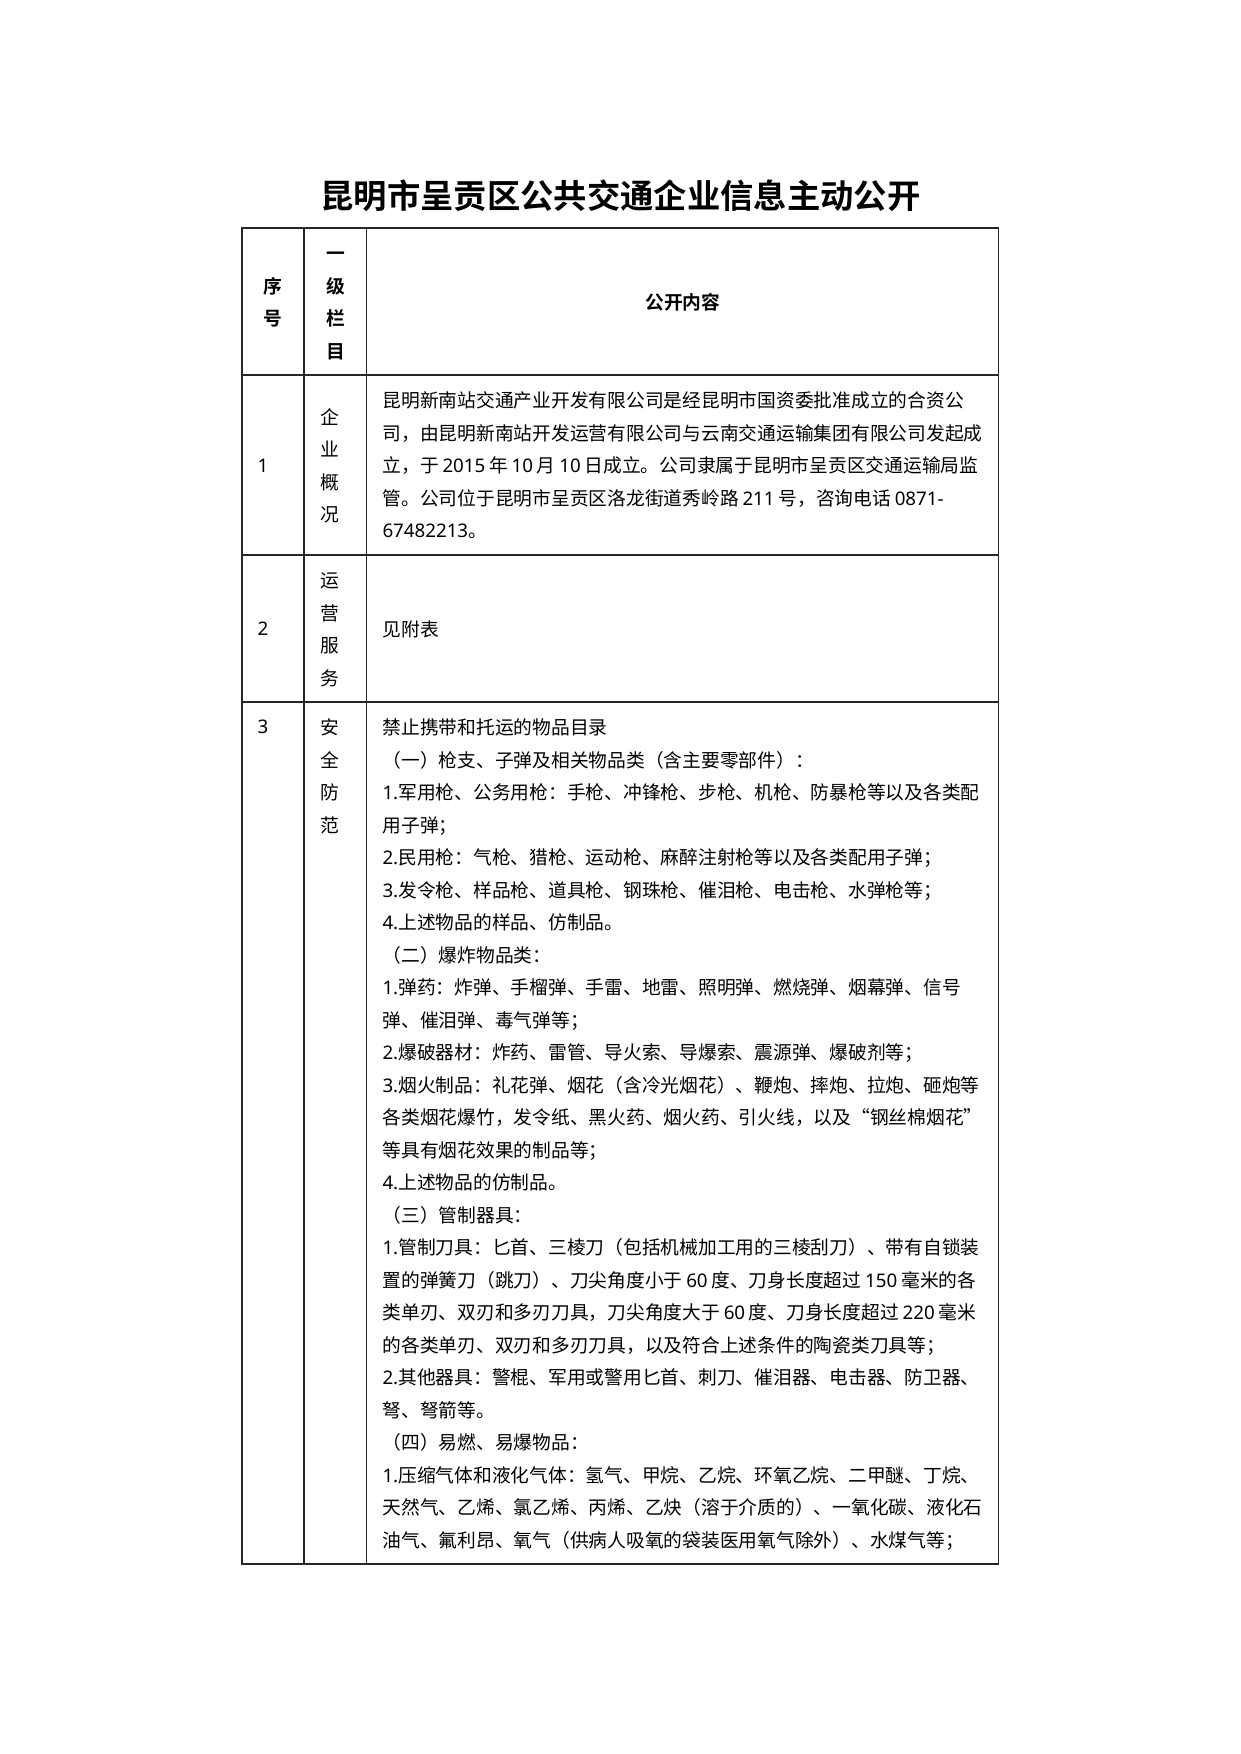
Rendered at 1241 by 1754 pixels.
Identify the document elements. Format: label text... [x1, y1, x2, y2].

table_cell 见附表 [367, 556, 998, 701]
table_header 一级栏目 [305, 229, 366, 374]
table_cell 2 [243, 556, 303, 701]
table_cell 3 [243, 703, 303, 1563]
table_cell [367, 703, 998, 1563]
text 昆明市呈贡区公共交通企业信息主动公开 [187, 162, 1053, 227]
table_cell 安全防范 [305, 703, 366, 1563]
table_header 公开内容 [367, 229, 998, 374]
table_header 序号 [243, 229, 303, 374]
table_cell 企业概况 [305, 376, 366, 554]
table_cell 昆明新南站交通产业开发有限公司是经昆明市国资委批准成立的合资公司，由昆明新南站开发运营有限公司与云南交通运输集团有限公司发起成立，于2015年10月10日成立。公司隶属于昆明市呈贡区交通运输局监管。公司位于昆明市呈贡区洛龙街道秀岭路211号，咨询电话0871-67482213。 [367, 376, 998, 554]
table_cell 运营服务 [305, 556, 366, 701]
table_cell 1 [243, 376, 303, 554]
